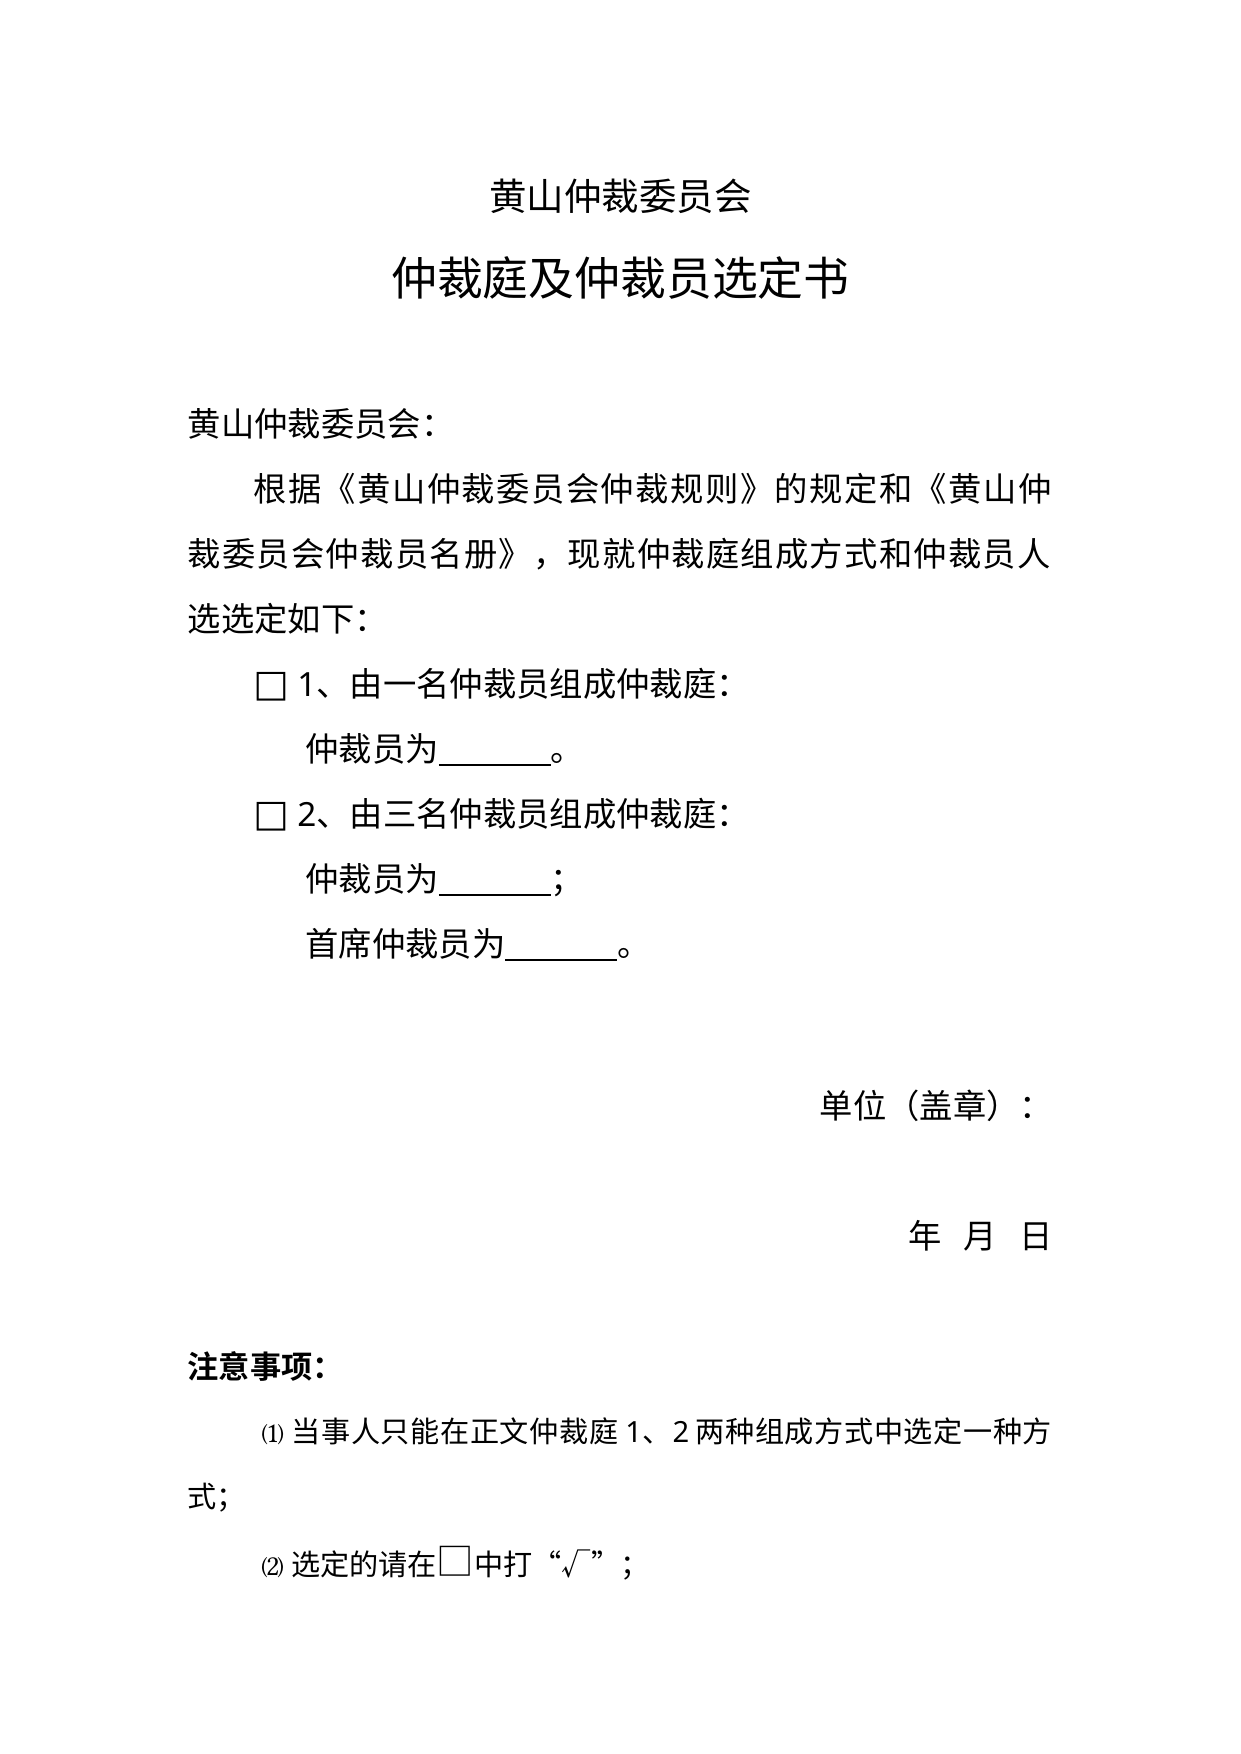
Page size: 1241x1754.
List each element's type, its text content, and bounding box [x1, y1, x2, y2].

text 黄山仲裁委员会： [187, 389, 1053, 454]
text □ 2、由三名仲裁员组成仲裁庭： [187, 779, 1053, 844]
text 仲裁员为 ； [187, 844, 1053, 909]
text 首席仲裁员为 。 [187, 909, 1053, 974]
text □ 1、由一名仲裁员组成仲裁庭： [187, 649, 1053, 714]
text 注意事项： [187, 1332, 1053, 1397]
text 年 月 日 [187, 1202, 1053, 1267]
text 根据《黄山仲裁委员会仲裁规则》的规定和《黄山仲裁委员会仲裁员名册》，现就仲裁庭组成方式和仲裁员人选选定如下： [187, 454, 1053, 649]
text ⑴当事人只能在正文仲裁庭1、2两种组成方式中选定一种方式； [187, 1397, 1053, 1527]
text 单位（盖章）： [187, 1072, 1053, 1137]
text 黄山仲裁委员会 [187, 162, 1053, 227]
text 仲裁庭及仲裁员选定书 [187, 227, 1053, 324]
text ⑵选定的请在□中打“√”； [187, 1527, 1053, 1592]
text 仲裁员为 。 [187, 714, 1053, 779]
